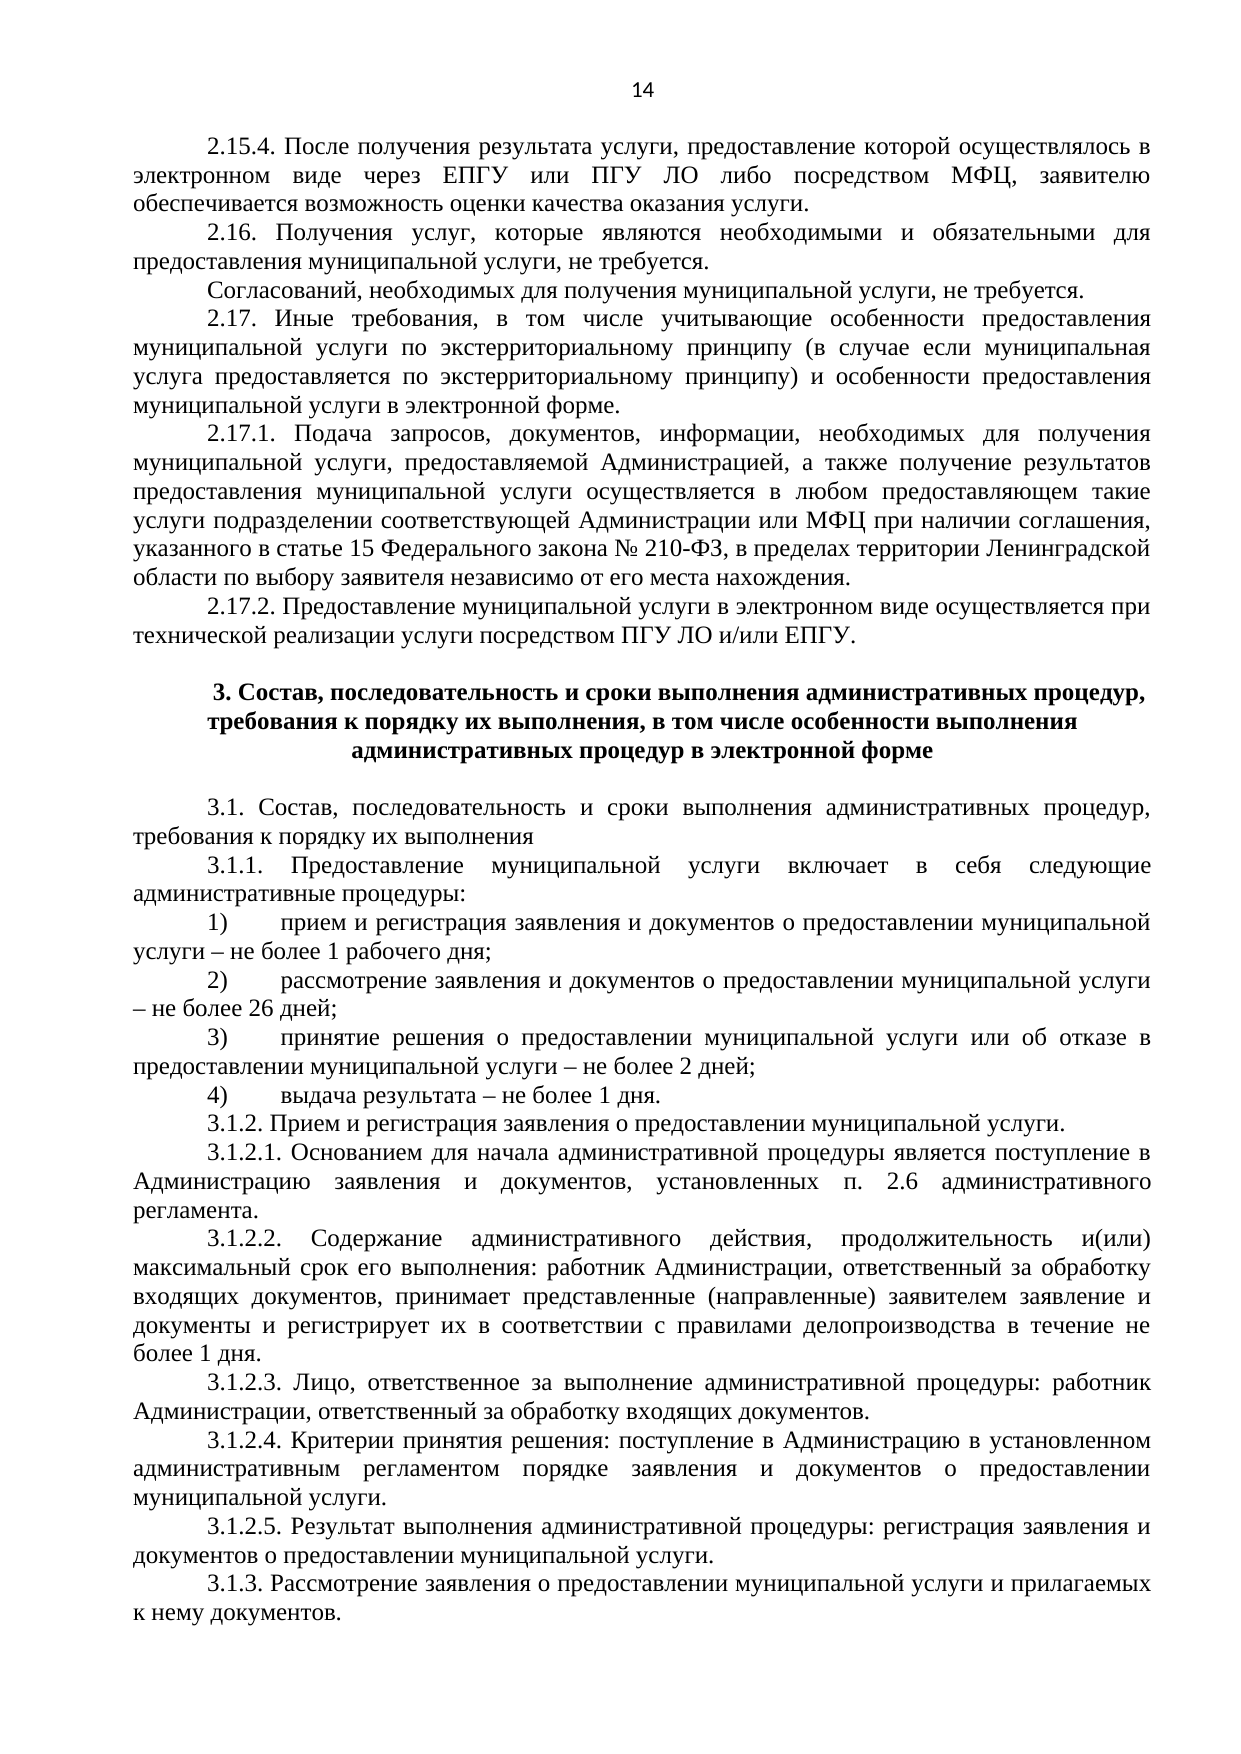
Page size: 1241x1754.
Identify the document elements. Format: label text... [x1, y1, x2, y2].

text 3.1.2. Прием и регистрация заявления о предоставлении муниципальной услуги. [133, 1108, 1152, 1137]
text 4) выдача результата – не более 1 дня. [133, 1080, 1152, 1108]
text 3.1.1. Предоставление муниципальной услуги включает в себя следующие административные процедуры: [133, 850, 1152, 907]
text 3.1.2.3. Лицо, ответственное за выполнение административной процедуры: работник Администрации, ответственный за обработку входящих документов. [133, 1367, 1152, 1425]
text 3.1.2.5. Результат выполнения административной процедуры: регистрация заявления и документов о предоставлении муниципальной услуги. [133, 1511, 1152, 1568]
text 2.15.4. После получения результата услуги, предоставление которой осуществлялось в электронном виде через ЕПГУ или ПГУ ЛО либо посредством МФЦ, заявителю обеспечивается возможность оценки качества оказания услуги. [133, 131, 1152, 217]
text 2.17. Иные требования, в том числе учитывающие особенности предоставления муниципальной услуги по экстерриториальному принципу (в случае если муниципальная услуга предоставляется по экстерриториальному принципу) и особенности предоставления муниципальной услуги в электронной форме. [133, 303, 1152, 418]
text 3. Состав, последовательность и сроки выполнения административных процедур, требования к порядку их выполнения, в том числе особенности выполнения административных процедур в электронной форме [133, 677, 1152, 763]
text 3) принятие решения о предоставлении муниципальной услуги или об отказе в предоставлении муниципальной услуги – не более 2 дней; [133, 1022, 1152, 1080]
text 3.1.2.1. Основанием для начала административной процедуры является поступление в Администрацию заявления и документов, установленных п. 2.6 административного регламента. [133, 1137, 1152, 1223]
text 2.16. Получения услуг, которые являются необходимыми и обязательными для предоставления муниципальной услуги, не требуется. [133, 217, 1152, 275]
text 3.1.2.4. Критерии принятия решения: поступление в Администрацию в установленном административным регламентом порядке заявления и документов о предоставлении муниципальной услуги. [133, 1425, 1152, 1511]
text 1) прием и регистрация заявления и документов о предоставлении муниципальной услуги – не более 1 рабочего дня; [133, 907, 1152, 965]
text 2.17.1. Подача запросов, документов, информации, необходимых для получения муниципальной услуги, предоставляемой Администрацией, а также получение результатов предоставления муниципальной услуги осуществляется в любом предоставляющем такие услуги подразделении соответствующей Администрации или МФЦ при наличии соглашения, указанного в статье 15 Федерального закона № 210-ФЗ, в пределах территории Ленинградской области по выбору заявителя независимо от его места нахождения. [133, 418, 1152, 591]
text 3.1. Состав, последовательность и сроки выполнения административных процедур, требования к порядку их выполнения [133, 792, 1152, 850]
text 2.17.2. Предоставление муниципальной услуги в электронном виде осуществляется при технической реализации услуги посредством ПГУ ЛО и/или ЕПГУ. [133, 591, 1152, 648]
text 3.1.2.2. Содержание административного действия, продолжительность и(или) максимальный срок его выполнения: работник Администрации, ответственный за обработку входящих документов, принимает представленные (направленные) заявителем заявление и документы и регистрирует их в соответствии с правилами делопроизводства в течение не более 1 дня. [133, 1223, 1152, 1367]
text 3.1.3. Рассмотрение заявления о предоставлении муниципальной услуги и прилагаемых к нему документов. [133, 1568, 1152, 1626]
text 2) рассмотрение заявления и документов о предоставлении муниципальной услуги – не более 26 дней; [133, 965, 1152, 1022]
text Согласований, необходимых для получения муниципальной услуги, не требуется. [133, 275, 1152, 303]
